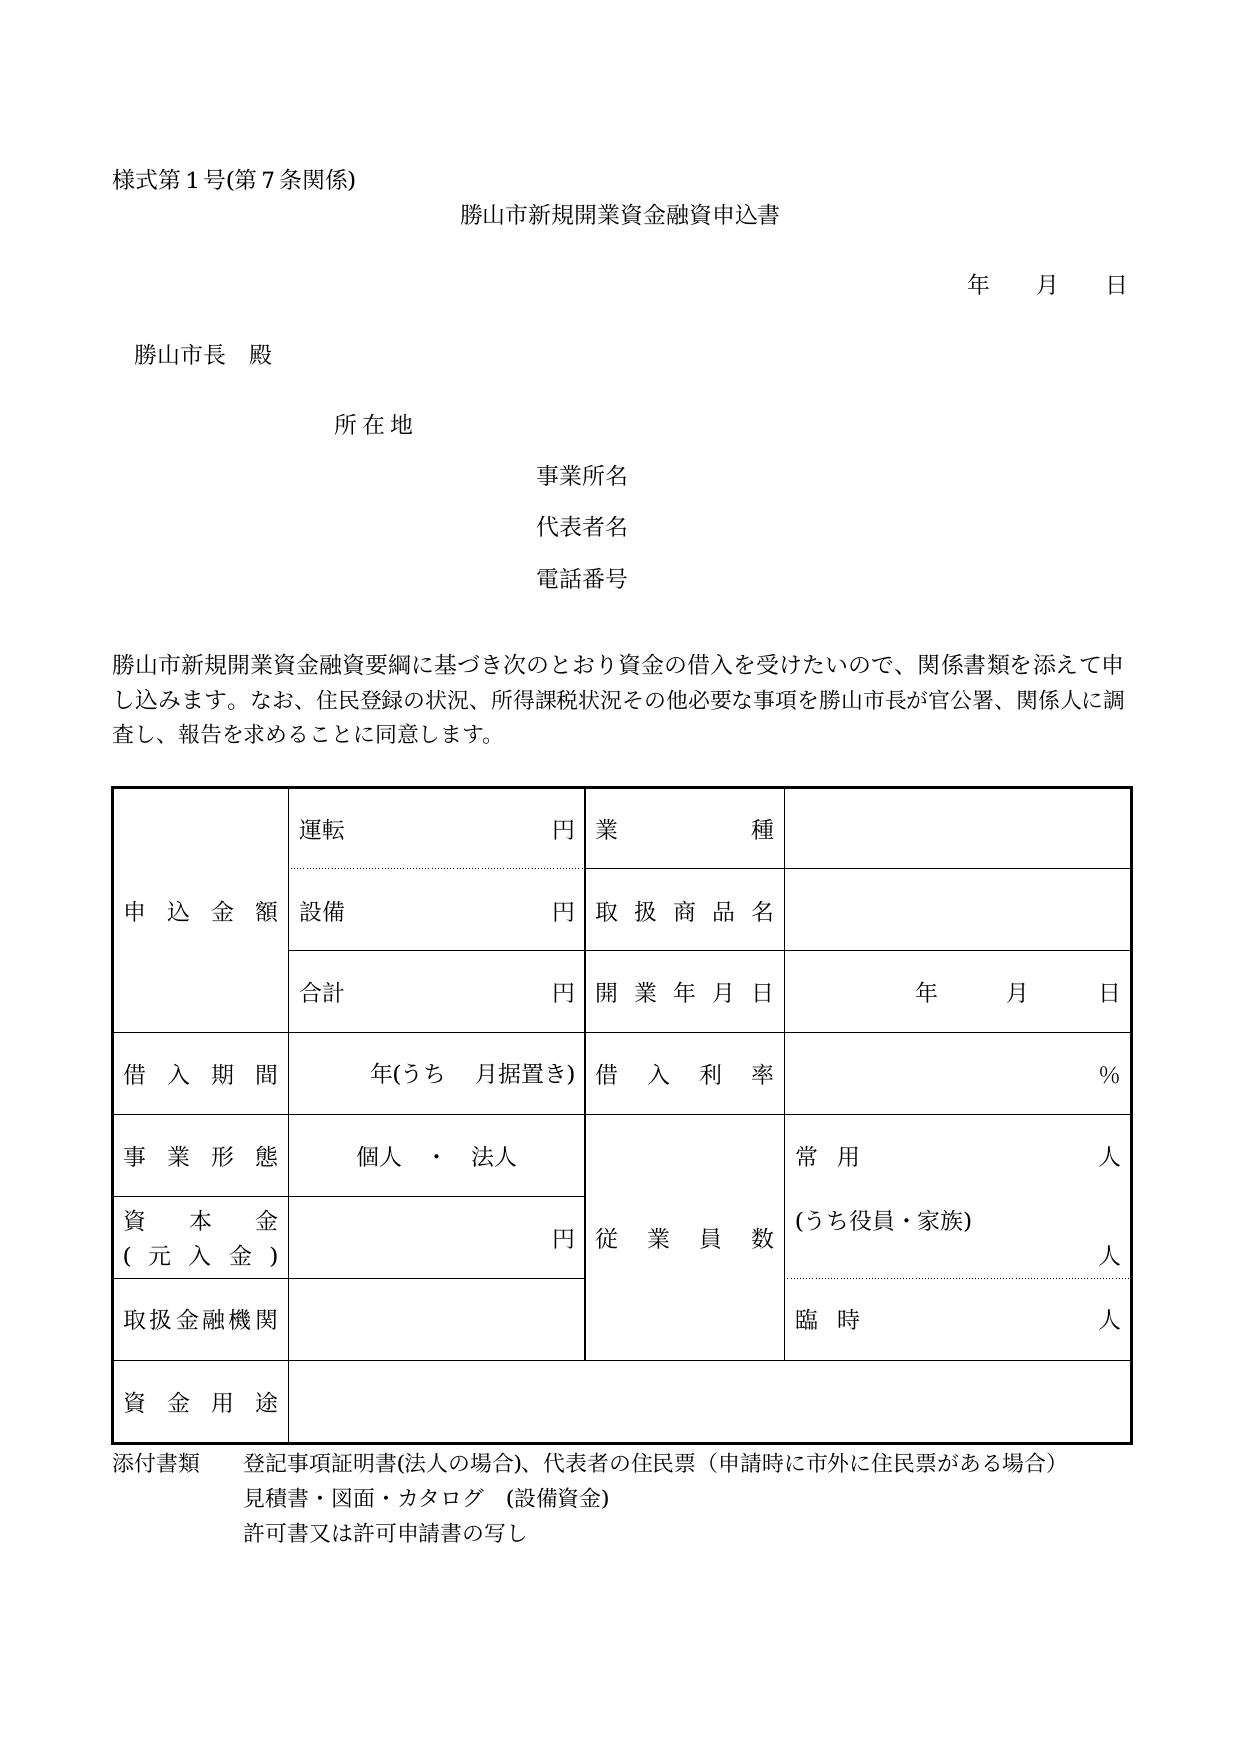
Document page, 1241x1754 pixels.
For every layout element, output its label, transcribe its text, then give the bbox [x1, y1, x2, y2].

table_cell 取扱商品名 [586, 869, 784, 950]
table_cell 開業年月日 [586, 951, 784, 1032]
table_cell [289, 1279, 584, 1359]
table_cell 臨時 [785, 1278, 870, 1359]
table_cell 借入利率 [586, 1033, 784, 1114]
text 代表者名 [112, 508, 1040, 543]
table_cell [785, 869, 1130, 950]
table_cell 円 [357, 951, 584, 1032]
text 勝山市新規開業資金融資要綱に基づき次のとおり資金の借入を受けたいので、関係書類を添えて申し込みます。なお、住民登録の状況、所得課税状況その他必要な事項を勝山市長が官公署、関係人に調査し、報告を求めることに同意します。 [112, 646, 1128, 751]
table_cell 人 [870, 1115, 1130, 1196]
table_header [785, 789, 1130, 868]
text 許可書又は許可申請書の写し [112, 1514, 1128, 1549]
text 添付書類 登記事項証明書(法人の場合)、代表者の住民票（申請時に市外に住民票がある場合） [112, 1445, 1128, 1479]
text 勝山市新規開業資金融資申込書 [112, 196, 1128, 231]
table_cell 取扱金融機関 [114, 1279, 288, 1359]
table_cell 常用 [785, 1115, 870, 1196]
table_cell 年 月 日 [785, 951, 1130, 1032]
table_header 運転 [289, 789, 357, 868]
table_cell 事業形態 [114, 1115, 288, 1196]
text 見積書・図面・カタログ (設備資金) [112, 1479, 1128, 1514]
text 電話番号 [112, 560, 1040, 595]
text 勝山市長 殿 [134, 336, 1128, 371]
text 事業所名 [112, 457, 1040, 492]
text 年 月 日 [112, 266, 1128, 301]
table_cell 資金用途 [114, 1361, 288, 1442]
table_cell 借入期間 [114, 1033, 288, 1114]
table_cell 個人 ・ 法人 [289, 1115, 584, 1196]
text 所在地 [112, 406, 1040, 441]
table_cell 合計 [289, 951, 357, 1032]
table_cell 円 [289, 1197, 584, 1278]
table_cell 設備 [289, 868, 357, 950]
table_header 円 [357, 789, 584, 868]
table_cell 従業員数 [586, 1115, 784, 1359]
table_cell 年(うち 月据置き) [289, 1033, 584, 1114]
table_cell [289, 1361, 1130, 1442]
table_header 業種 [586, 789, 784, 868]
text 様式第1号(第7条関係) [112, 162, 1128, 196]
table_cell ％ [785, 1033, 1130, 1114]
table_cell 資本金 (元入金) [114, 1197, 288, 1278]
table_header 申込金額 [114, 789, 288, 1032]
table_cell 人 [870, 1278, 1130, 1359]
table_cell 円 [357, 868, 584, 950]
table_cell (うち役員・家族) 人 [785, 1196, 1130, 1278]
